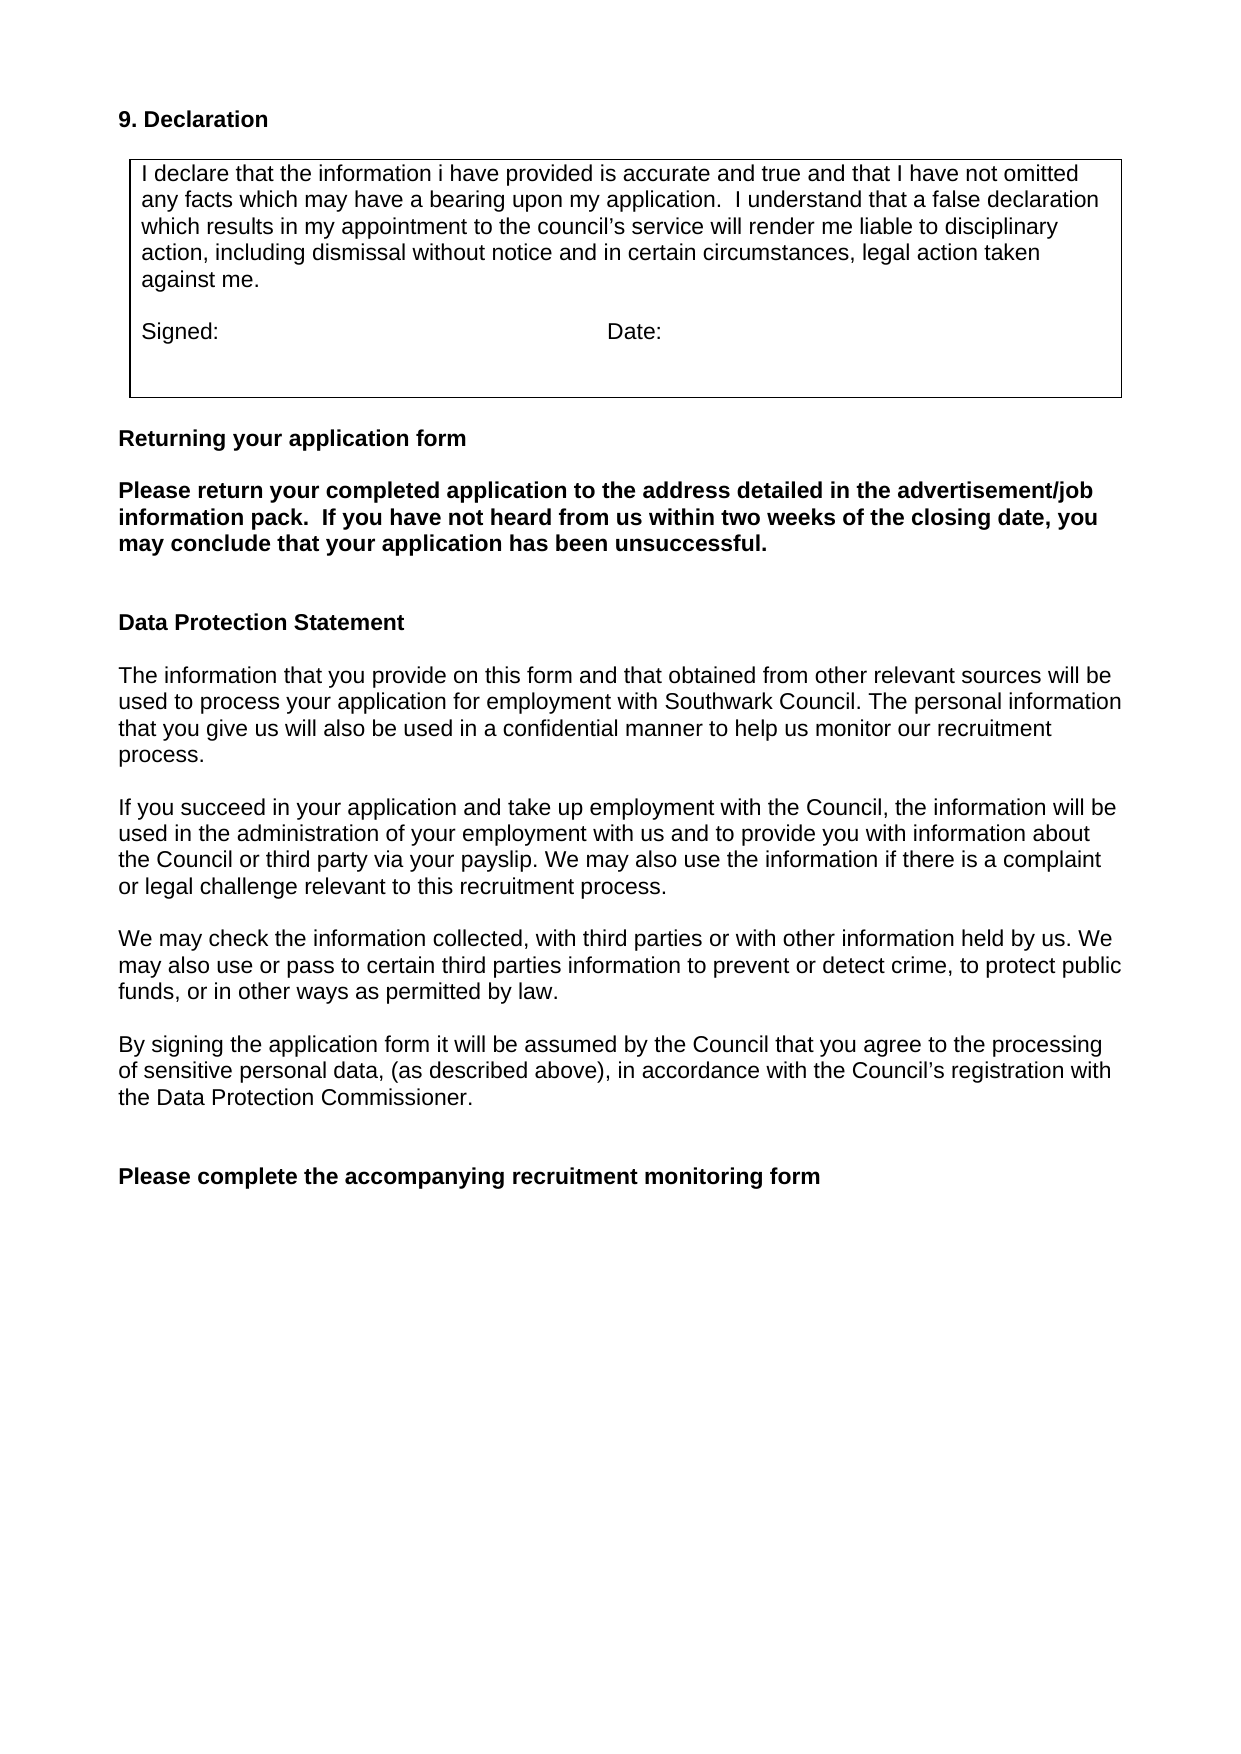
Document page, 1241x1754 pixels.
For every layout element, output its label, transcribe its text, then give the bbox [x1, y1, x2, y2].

table_header I declare that the information i have provided is accurate and true and that I have not omitted any facts which may have a bearing upon my application. I understand that a false declaration which results in my appointment to the council’s service will render me liable to disciplinary action, including dismissal without notice and in certain circumstances, legal action taken against me. Signed: Date: [131, 160, 1121, 397]
text We may check the information collected, with third parties or with other information held by us. We may also use or pass to certain third parties information to prevent or detect crime, to protect public funds, or in other ways as permitted by law. [118, 925, 1122, 1004]
text Returning your application form [118, 425, 1122, 451]
text If you succeed in your application and take up employment with the Council, the information will be used in the administration of your employment with us and to provide you with information about the Council or third party via your payslip. We may also use the information if there is a complaint or legal challenge relevant to this recruitment process. [118, 794, 1122, 899]
text The information that you provide on this form and that obtained from other relevant sources will be used to process your application for employment with Southwark Council. The personal information that you give us will also be used in a confidential manner to help us monitor our recruitment process. [118, 662, 1122, 767]
text By signing the application form it will be assumed by the Council that you agree to the processing of sensitive personal data, (as described above), in accordance with the Council’s registration with the Data Protection Commissioner. [118, 1031, 1122, 1110]
text 9. Declaration [118, 106, 1122, 133]
text Please complete the accompanying recruitment monitoring form [118, 1136, 1122, 1189]
text Please return your completed application to the address detailed in the advertisement/job information pack. If you have not heard from us within two weeks of the closing date, you may conclude that your application has been unsuccessful. [118, 477, 1122, 556]
subtitle Data Protection Statement [118, 609, 1122, 636]
